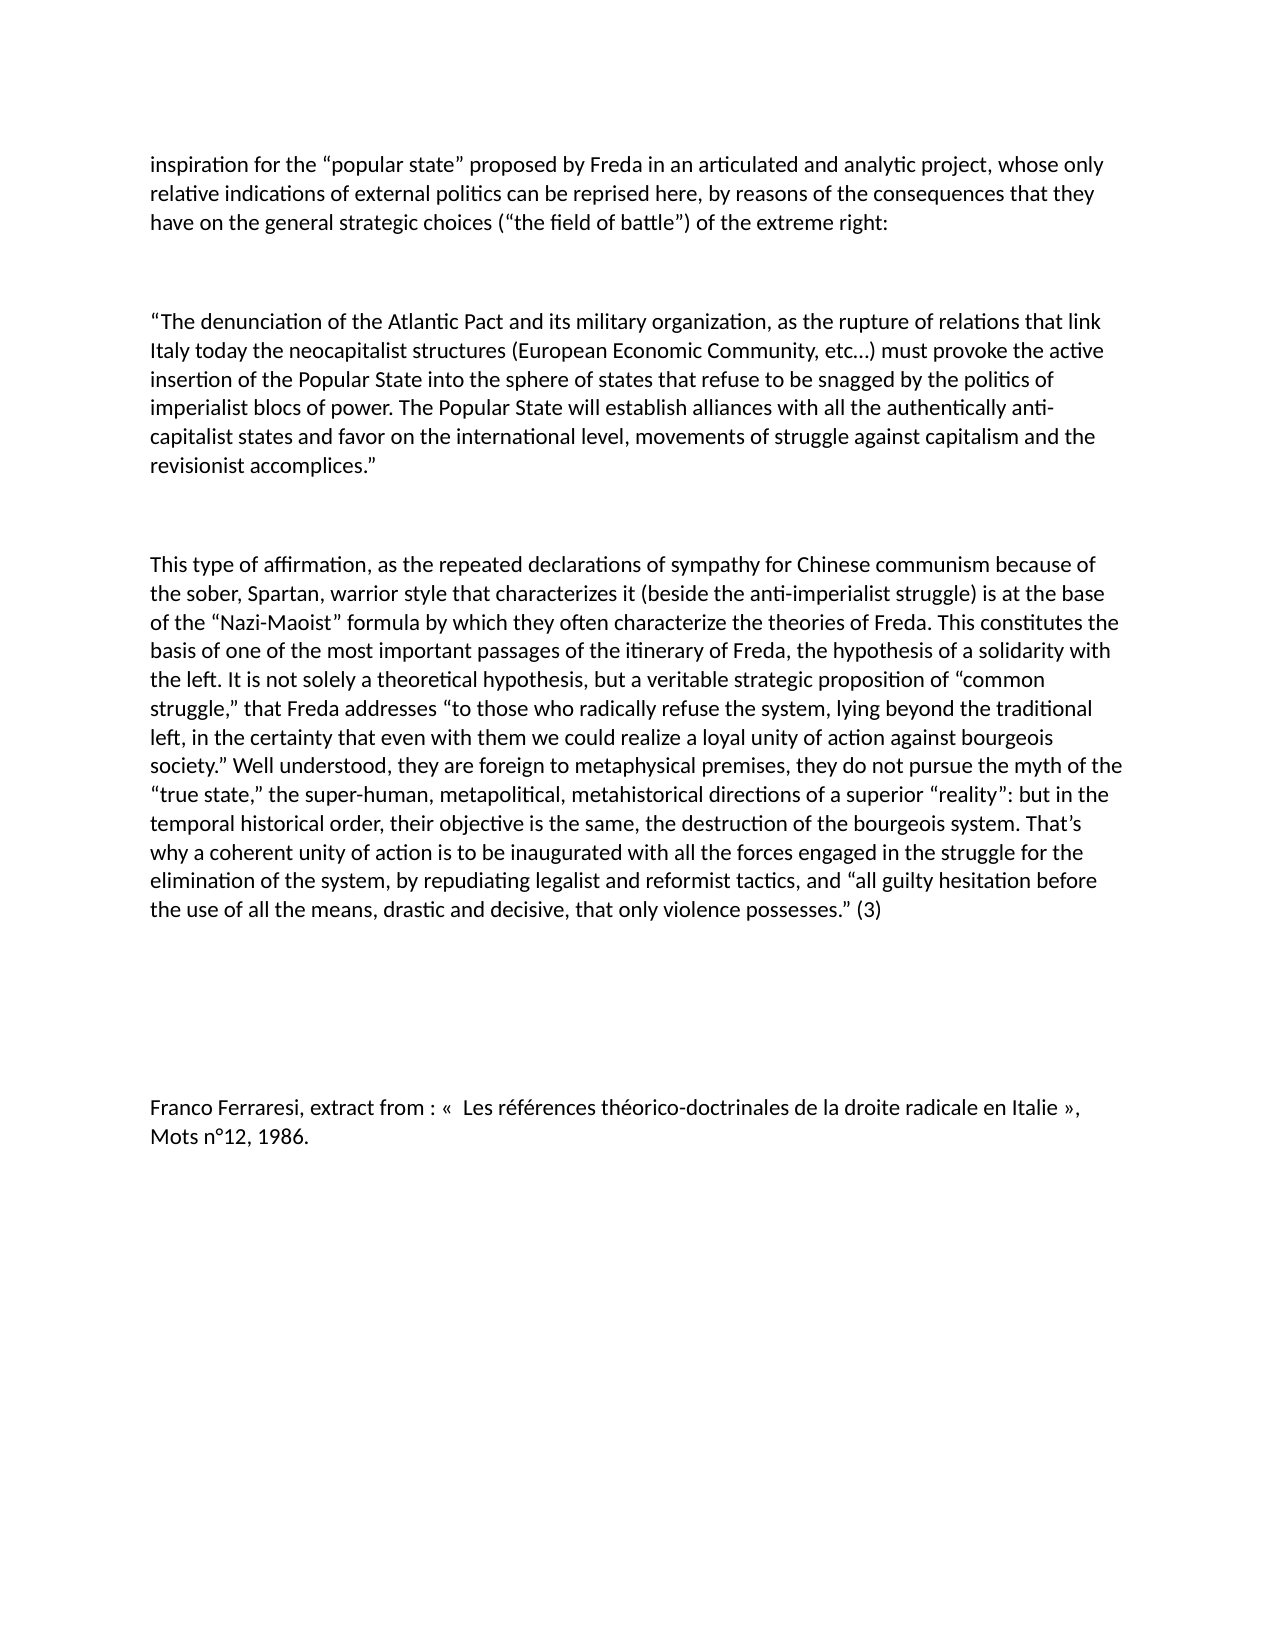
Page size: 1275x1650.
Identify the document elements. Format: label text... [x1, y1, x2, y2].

text “The denunciation of the Atlantic Pact and its military organization, as the rupture of relations that link Italy today the neocapitalist structures (European Economic Community, etc…) must provoke the active insertion of the Popular State into the sphere of states that refuse to be snagged by the politics of imperialist blocs of power. The Popular State will establish alliances with all the authentically anti-capitalist states and favor on the international level, movements of struggle against capitalism and the revisionist accomplices.” [150, 307, 1125, 479]
text This type of affirmation, as the repeated declarations of sympathy for Chinese communism because of the sober, Spartan, warrior style that characterizes it (beside the anti-imperialist struggle) is at the base of the “Nazi-Maoist” formula by which they often characterize the theories of Freda. This constitutes the basis of one of the most important passages of the itinerary of Freda, the hypothesis of a solidarity with the left. It is not solely a theoretical hypothesis, but a veritable strategic proposition of “common struggle,” that Freda addresses “to those who radically refuse the system, lying beyond the traditional left, in the certainty that even with them we could realize a loyal unity of action against bourgeois society.” Well understood, they are foreign to metaphysical premises, they do not pursue the myth of the “true state,” the super-human, metapolitical, metahistorical directions of a superior “reality”: but in the temporal historical order, their objective is the same, the destruction of the bourgeois system. That’s why a coherent unity of action is to be inaugurated with all the forces engaged in the struggle for the elimination of the system, by repudiating legalist and reformist tactics, and “all guilty hesitation before the use of all the means, drastic and decisive, that only violence possesses.” (3) [150, 549, 1125, 923]
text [150, 150, 1125, 236]
text Franco Ferraresi, extract from : « Les références théorico-doctrinales de la droite radicale en Italie », Mots n°12, 1986. [150, 1093, 1125, 1150]
